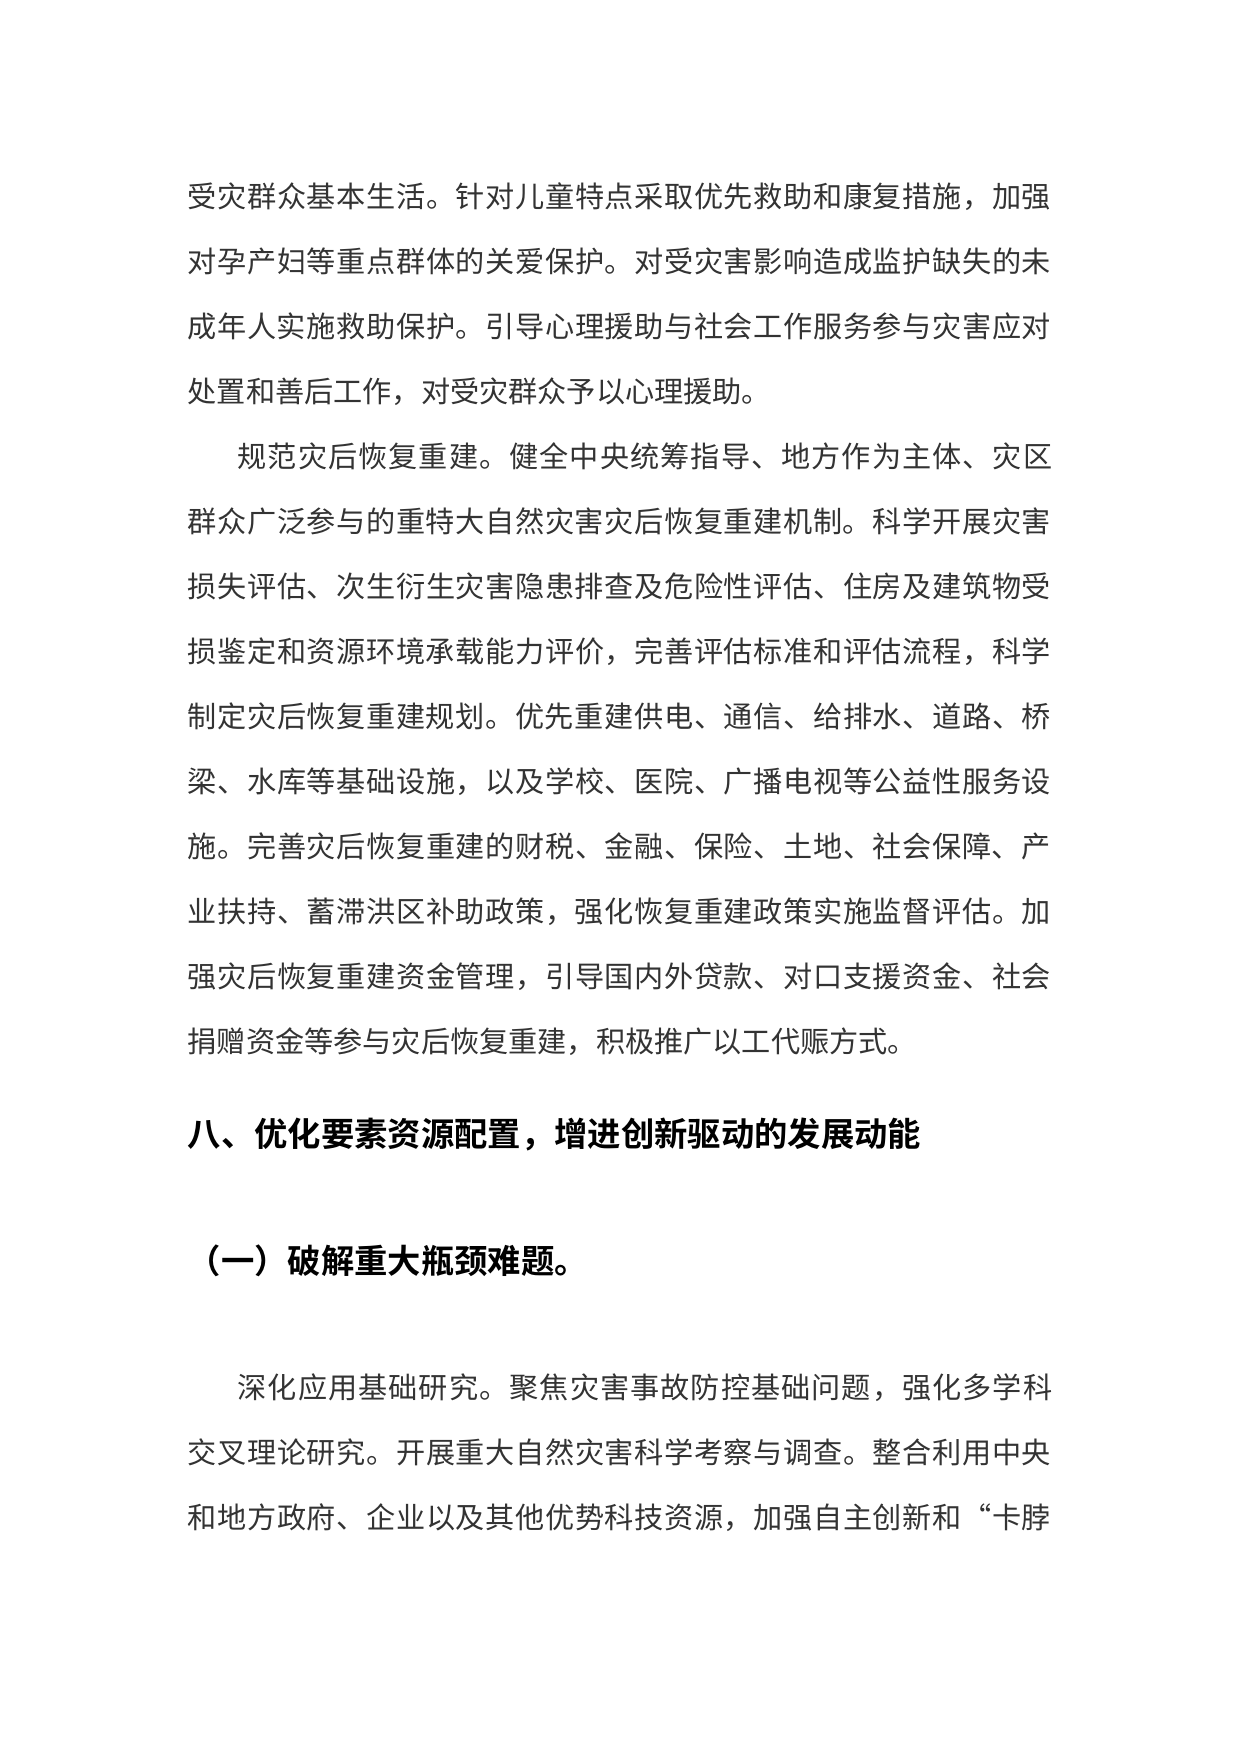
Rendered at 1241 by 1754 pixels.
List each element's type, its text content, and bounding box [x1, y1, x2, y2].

subtitle 八、优化要素资源配置，增进创新驱动的发展动能 [187, 1099, 1053, 1164]
text 规范灾后恢复重建。健全中央统筹指导、地方作为主体、灾区群众广泛参与的重特大自然灾害灾后恢复重建机制。科学开展灾害损失评估、次生衍生灾害隐患排查及危险性评估、住房及建筑物受损鉴定和资源环境承载能力评价，完善评估标准和评估流程，科学制定灾后恢复重建规划。优先重建供电、通信、给排水、道路、桥梁、水库等基础设施，以及学校、医院、广播电视等公益性服务设施。完善灾后恢复重建的财税、金融、保险、土地、社会保障、产业扶持、蓄滞洪区补助政策，强化恢复重建政策实施监督评估。加强灾后恢复重建资金管理，引导国内外贷款、对口支援资金、社会捐赠资金等参与灾后恢复重建，积极推广以工代赈方式。 [187, 422, 1053, 1072]
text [187, 162, 1053, 422]
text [187, 1353, 1053, 1548]
subtitle （一）破解重大瓶颈难题。 [187, 1226, 1053, 1291]
